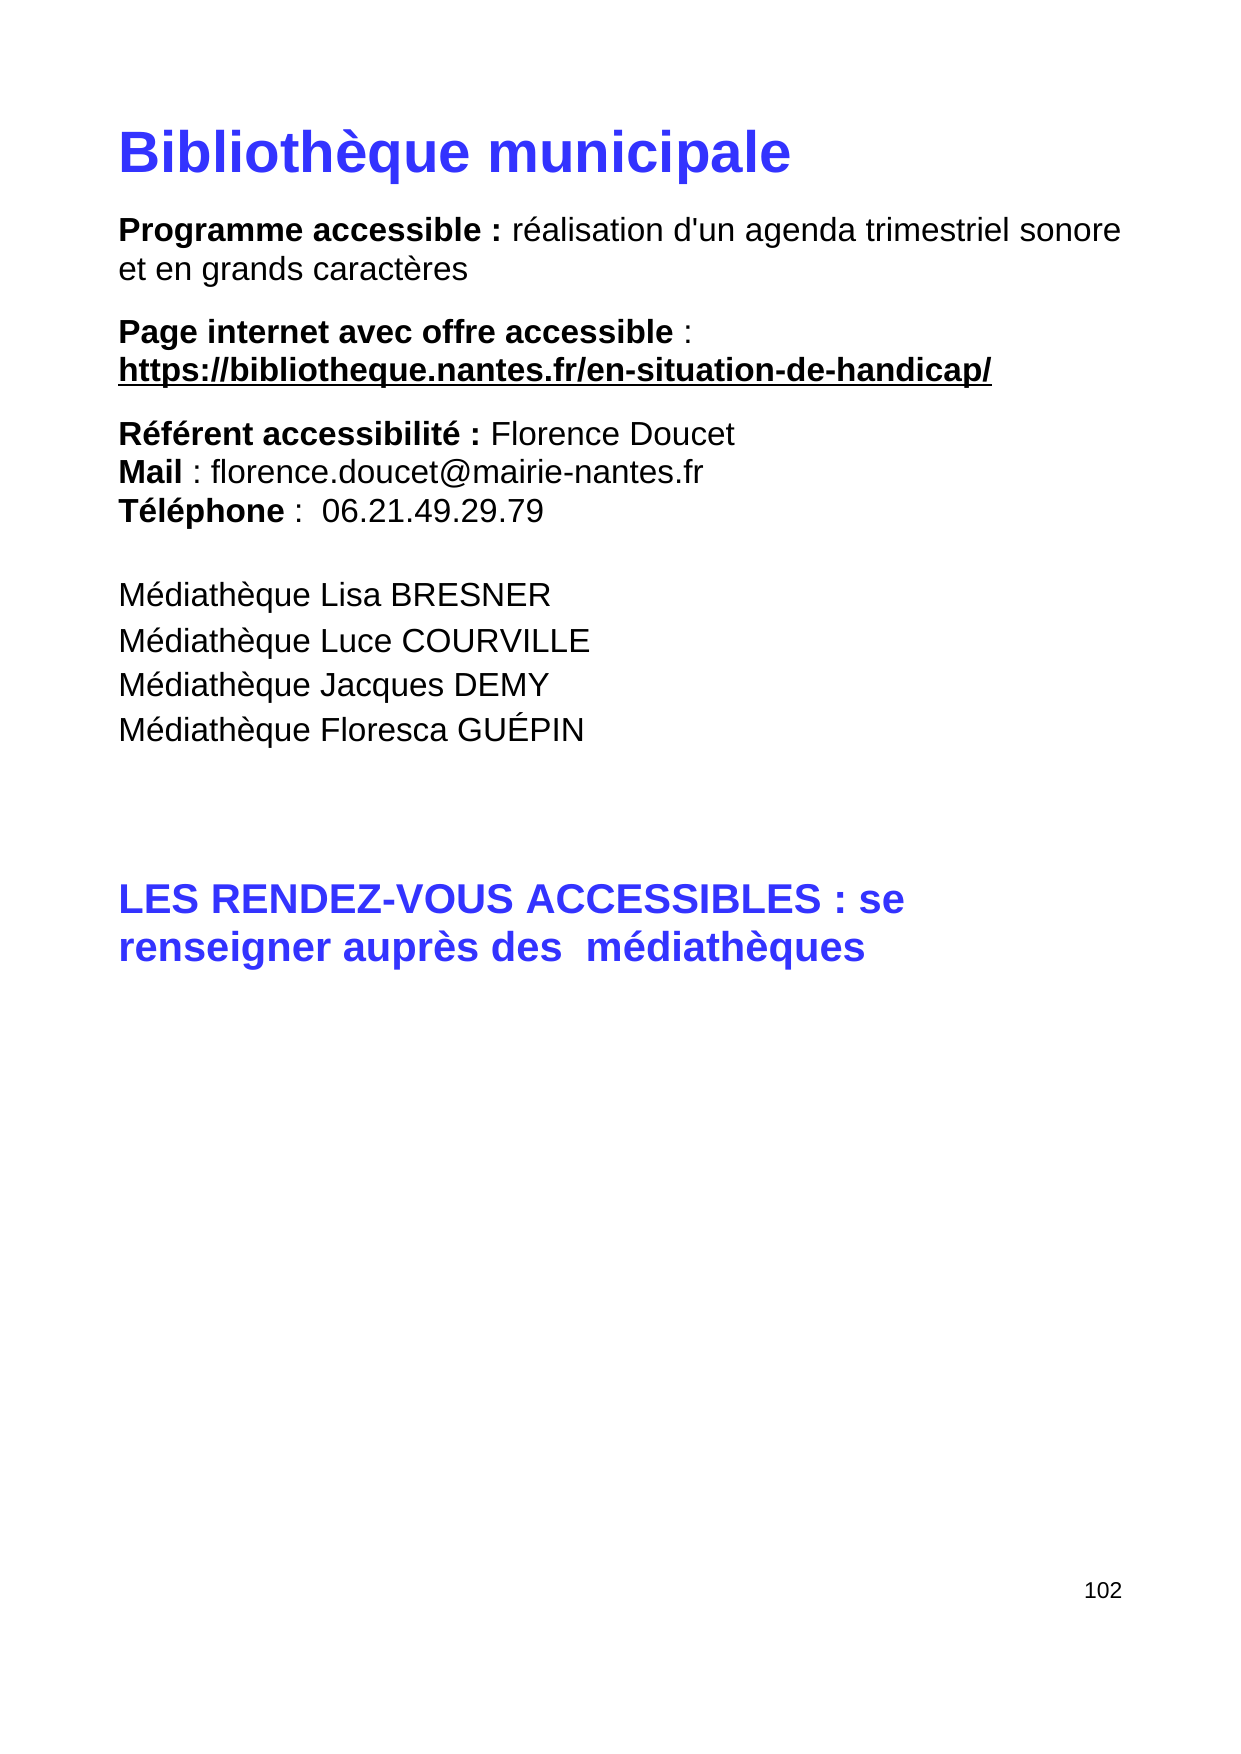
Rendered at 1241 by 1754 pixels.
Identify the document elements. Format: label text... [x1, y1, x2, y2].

text Médiathèque Luce COURVILLE [118, 621, 1122, 660]
text https://bibliotheque.nantes.fr/en-situation-de-handicap/ [118, 351, 1122, 389]
text Programme accessible : réalisation d'un agenda trimestriel sonore et en grands caractères [118, 210, 1122, 287]
text Médiathèque Floresca GUÉPIN [118, 710, 1122, 748]
subtitle Bibliothèque municipale [118, 118, 1122, 185]
text Téléphone : 06.21.49.29.79 [118, 491, 1122, 529]
text Médiathèque Lisa BRESNER [118, 575, 1122, 614]
text Mail : florence.doucet@mairie-nantes.fr [118, 452, 1122, 491]
text Médiathèque Jacques DEMY [118, 666, 1122, 704]
text Référent accessibilité : Florence Doucet [118, 414, 1122, 452]
subtitle LES RENDEZ-VOUS ACCESSIBLES : se renseigner auprès des médiathèques [118, 874, 1122, 970]
text Page internet avec offre accessible : [118, 312, 1122, 351]
